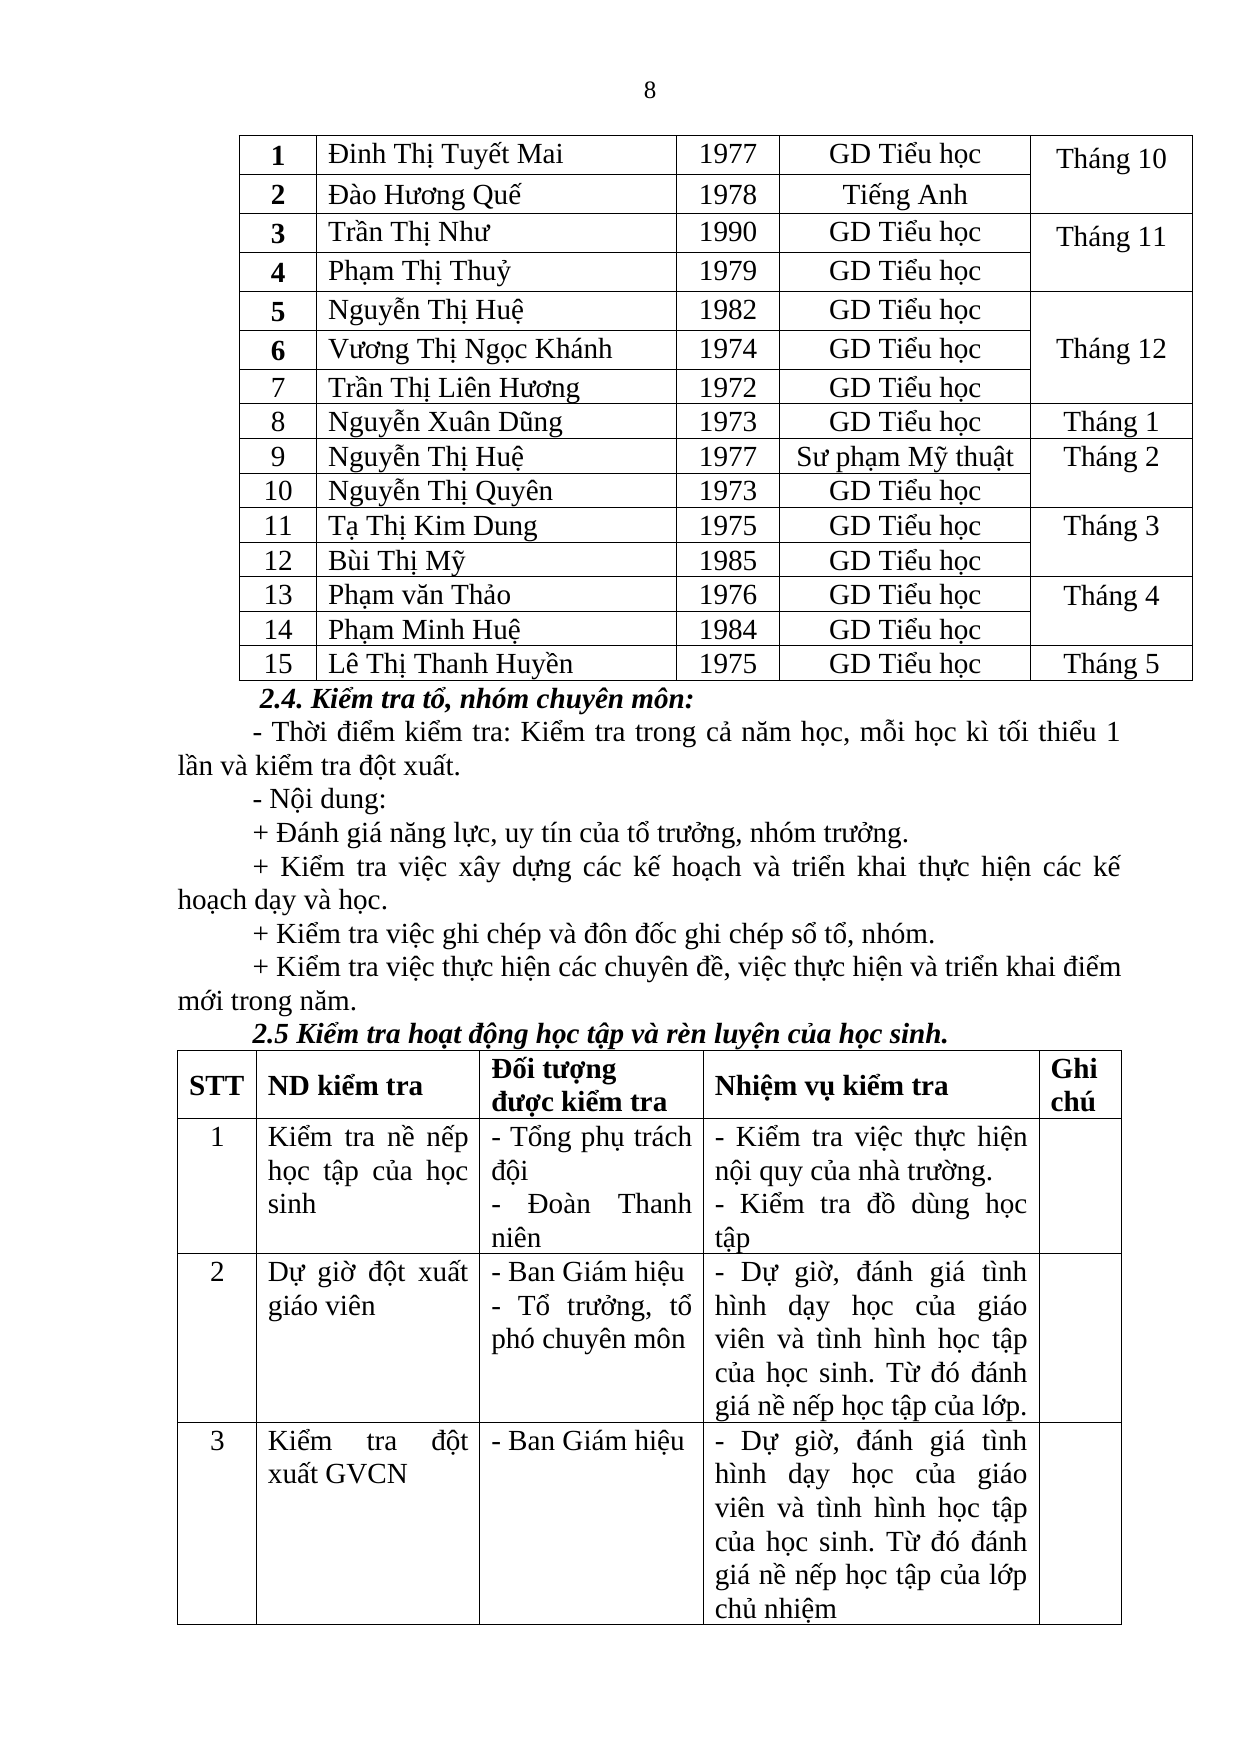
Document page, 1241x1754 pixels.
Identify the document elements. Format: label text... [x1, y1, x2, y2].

text + Đánh giá năng lực, uy tín của tổ trưởng, nhóm trưởng. [177, 815, 1122, 849]
text - Nội dung: [177, 782, 1122, 815]
text - Thời điểm kiểm tra: Kiểm tra trong cả năm học, mỗi học kì tối thiểu 1 lần và kiểm tra đột xuất. [177, 714, 1122, 782]
table_cell Đinh Thị Tuyết Mai [317, 136, 676, 174]
table_cell Lê Thị Thanh Huyền [317, 646, 676, 680]
table_cell 1972 [677, 370, 779, 403]
table_cell GD Tiểu học [780, 612, 1030, 645]
table_cell 14 [240, 612, 316, 645]
table_cell - Kiểm tra việc thực hiện nội quy của nhà trường. - Kiểm tra đồ dùng học tập [704, 1119, 1039, 1253]
table_cell [1040, 1423, 1121, 1624]
table_cell 1975 [677, 508, 779, 542]
table_cell 2 [240, 175, 316, 213]
table_cell 1977 [677, 439, 779, 472]
table_cell Nguyễn Thị Huệ [317, 292, 676, 330]
table_cell 1982 [677, 292, 779, 330]
table_cell 1973 [677, 474, 779, 507]
table_cell 10 [240, 474, 316, 507]
table_cell GD Tiểu học [780, 331, 1030, 369]
table_cell 1978 [677, 175, 779, 213]
table_cell 3 [240, 214, 316, 252]
table_cell GD Tiểu học [780, 214, 1030, 252]
table_cell GD Tiểu học [780, 543, 1030, 576]
table_cell 1979 [677, 253, 779, 291]
table_cell GD Tiểu học [780, 136, 1030, 174]
text 2.4. Kiểm tra tổ, nhóm chuyên môn: [177, 681, 1122, 714]
table_header STT [178, 1051, 256, 1118]
table_cell GD Tiểu học [780, 646, 1030, 680]
table_cell Phạm Thị Thuỷ [317, 253, 676, 291]
table_cell Đào Hương Quế [317, 175, 676, 213]
table_cell - Ban Giám hiệu - Tổ trưởng, tổ phó chuyên môn [480, 1254, 703, 1422]
table_cell Tháng 12 [1031, 292, 1192, 403]
table_cell Vương Thị Ngọc Khánh [317, 331, 676, 369]
table_cell Kiểm tra nề nếp học tập của học sinh [257, 1119, 479, 1253]
table_cell Nguyễn Xuân Dũng [317, 404, 676, 438]
text + Kiểm tra việc ghi chép và đôn đốc ghi chép sổ tổ, nhóm. [177, 916, 1122, 949]
table_cell 13 [240, 577, 316, 611]
table_cell GD Tiểu học [780, 253, 1030, 291]
table_cell Tháng 5 [1031, 646, 1192, 680]
table_cell Tháng 10 [1031, 136, 1192, 213]
table_cell Phạm văn Thảo [317, 577, 676, 611]
table_cell - Tổng phụ trách đội - Đoàn Thanh niên [480, 1119, 703, 1253]
table_cell Phạm Minh Huệ [317, 612, 676, 645]
text + Kiểm tra việc xây dựng các kế hoạch và triển khai thực hiện các kế hoạch dạy và học. [177, 849, 1122, 916]
table_cell 1974 [677, 331, 779, 369]
table_cell Tháng 3 [1031, 508, 1192, 576]
table_cell Kiểm tra đột xuất GVCN [257, 1423, 479, 1624]
table_cell GD Tiểu học [780, 474, 1030, 507]
table_header Đối tượng được kiểm tra [480, 1051, 703, 1118]
table_cell Nguyễn Thị Quyên [317, 474, 676, 507]
table_cell 6 [240, 331, 316, 369]
table_cell - Dự giờ, đánh giá tình hình dạy học của giáo viên và tình hình học tập của học sinh. Từ đó đánh giá nề nếp học tập của lớp chủ nhiệm [704, 1423, 1039, 1624]
table_cell Tháng 4 [1031, 577, 1192, 645]
table_cell 1 [240, 136, 316, 174]
table_cell 8 [240, 404, 316, 438]
table_cell GD Tiểu học [780, 292, 1030, 330]
table_cell 1976 [677, 577, 779, 611]
table_cell Tháng 2 [1031, 439, 1192, 507]
text 2.5 Kiểm tra hoạt động học tập và rèn luyện của học sinh. [177, 1016, 1122, 1050]
table_cell 15 [240, 646, 316, 680]
table_cell Tháng 11 [1031, 214, 1192, 291]
table_cell Tháng 1 [1031, 404, 1192, 438]
table_cell 7 [240, 370, 316, 403]
table_cell 5 [240, 292, 316, 330]
table_cell Bùi Thị Mỹ [317, 543, 676, 576]
table_cell 3 [178, 1423, 256, 1624]
table_cell Tạ Thị Kim Dung [317, 508, 676, 542]
table_cell 11 [240, 508, 316, 542]
table_cell Sư phạm Mỹ thuật [780, 439, 1030, 472]
table_cell GD Tiểu học [780, 370, 1030, 403]
table_cell 1990 [677, 214, 779, 252]
table_cell 1984 [677, 612, 779, 645]
table_header ND kiểm tra [257, 1051, 479, 1118]
table_cell Trần Thị Như [317, 214, 676, 252]
table_cell [1040, 1254, 1121, 1422]
table_cell - Dự giờ, đánh giá tình hình dạy học của giáo viên và tình hình học tập của học sinh. Từ đó đánh giá nề nếp học tập của lớp. [704, 1254, 1039, 1422]
text + Kiểm tra việc thực hiện các chuyên đề, việc thực hiện và triển khai điểm mới trong năm. [177, 949, 1122, 1016]
table_cell 2 [178, 1254, 256, 1422]
table_cell 1975 [677, 646, 779, 680]
table_header Ghi chú [1040, 1051, 1121, 1118]
table_cell 1985 [677, 543, 779, 576]
table_cell GD Tiểu học [780, 508, 1030, 542]
table_cell Dự giờ đột xuất giáo viên [257, 1254, 479, 1422]
table_cell GD Tiểu học [780, 577, 1030, 611]
table_cell Nguyễn Thị Huệ [317, 439, 676, 472]
table_cell Trần Thị Liên Hương [317, 370, 676, 403]
table_cell Tiếng Anh [780, 175, 1030, 213]
table_header Nhiệm vụ kiểm tra [704, 1051, 1039, 1118]
table_cell - Ban Giám hiệu [480, 1423, 703, 1624]
table_cell GD Tiểu học [780, 404, 1030, 438]
table_cell 4 [240, 253, 316, 291]
table_cell 12 [240, 543, 316, 576]
table_cell 1973 [677, 404, 779, 438]
table_cell [1040, 1119, 1121, 1253]
table_cell 1 [178, 1119, 256, 1253]
table_cell 1977 [677, 136, 779, 174]
table_cell 9 [240, 439, 316, 472]
